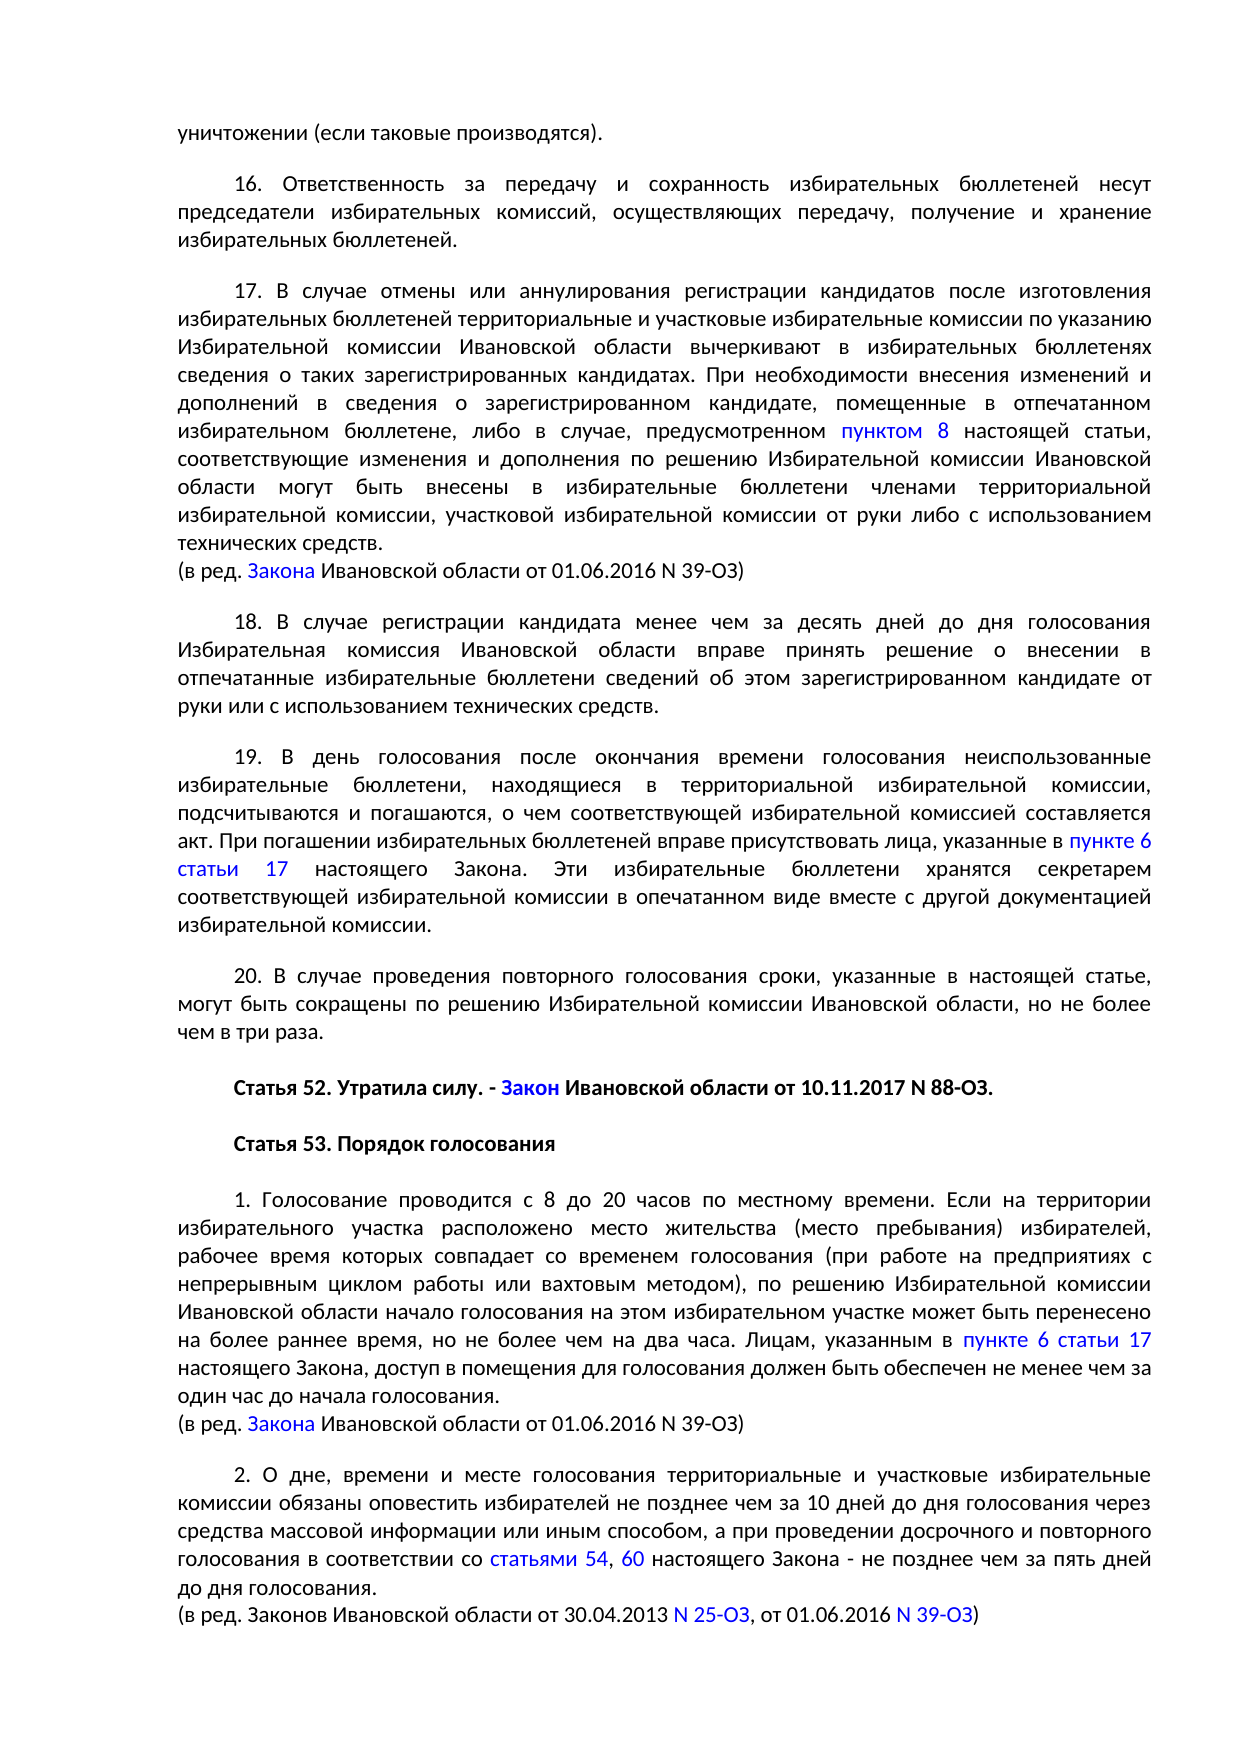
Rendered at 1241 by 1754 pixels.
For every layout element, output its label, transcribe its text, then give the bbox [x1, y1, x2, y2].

text (в ред. Закона Ивановской области от 01.06.2016 N 39-ОЗ) [177, 1409, 1152, 1438]
text 19. В день голосования после окончания времени голосования неиспользованные избирательные бюллетени, находящиеся в территориальной избирательной комиссии, подсчитываются и погашаются, о чем соответствующей избирательной комиссией составляется акт. При погашении избирательных бюллетеней вправе присутствовать лица, указанные в пункте 6 статьи 17 настоящего Закона. Эти избирательные бюллетени хранятся секретарем соответствующей избирательной комиссии в опечатанном виде вместе с другой документацией избирательной комиссии. [177, 742, 1152, 938]
text 20. В случае проведения повторного голосования сроки, указанные в настоящей статье, могут быть сокращены по решению Избирательной комиссии Ивановской области, но не более чем в три раза. [177, 961, 1152, 1045]
text 1. Голосование проводится с 8 до 20 часов по местному времени. Если на территории избирательного участка расположено место жительства (место пребывания) избирателей, рабочее время которых совпадает со временем голосования (при работе на предприятиях с непрерывным циклом работы или вахтовым методом), по решению Избирательной комиссии Ивановской области начало голосования на этом избирательном участке может быть перенесено на более раннее время, но не более чем на два часа. Лицам, указанным в пункте 6 статьи 17 настоящего Закона, доступ в помещения для голосования должен быть обеспечен не менее чем за один час до начала голосования. [177, 1185, 1152, 1409]
text 16. Ответственность за передачу и сохранность избирательных бюллетеней несут председатели избирательных комиссий, осуществляющих передачу, получение и хранение избирательных бюллетеней. [177, 169, 1152, 253]
text 2. О дне, времени и месте голосования территориальные и участковые избирательные комиссии обязаны оповестить избирателей не позднее чем за 10 дней до дня голосования через средства массовой информации или иным способом, а при проведении досрочного и повторного голосования в соответствии со статьями 54, 60 настоящего Закона - не позднее чем за пять дней до дня голосования. [177, 1461, 1152, 1601]
text (в ред. Законов Ивановской области от 30.04.2013 N 25-ОЗ, от 01.06.2016 N 39-ОЗ) [177, 1601, 1152, 1629]
title Статья 53. Порядок голосования [177, 1129, 1152, 1157]
text 18. В случае регистрации кандидата менее чем за десять дней до дня голосования Избирательная комиссия Ивановской области вправе принять решение о внесении в отпечатанные избирательные бюллетени сведений об этом зарегистрированном кандидате от руки или с использованием технических средств. [177, 607, 1152, 719]
text 17. В случае отмены или аннулирования регистрации кандидатов после изготовления избирательных бюллетеней территориальные и участковые избирательные комиссии по указанию Избирательной комиссии Ивановской области вычеркивают в избирательных бюллетенях сведения о таких зарегистрированных кандидатах. При необходимости внесения изменений и дополнений в сведения о зарегистрированном кандидате, помещенные в отпечатанном избирательном бюллетене, либо в случае, предусмотренном пунктом 8 настоящей статьи, соответствующие изменения и дополнения по решению Избирательной комиссии Ивановской области могут быть внесены в избирательные бюллетени членами территориальной избирательной комиссии, участковой избирательной комиссии от руки либо с использованием технических средств. [177, 276, 1152, 556]
text (в ред. Закона Ивановской области от 01.06.2016 N 39-ОЗ) [177, 556, 1152, 584]
title Статья 52. Утратила силу. - Закон Ивановской области от 10.11.2017 N 88-ОЗ. [177, 1073, 1152, 1101]
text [177, 118, 1152, 146]
